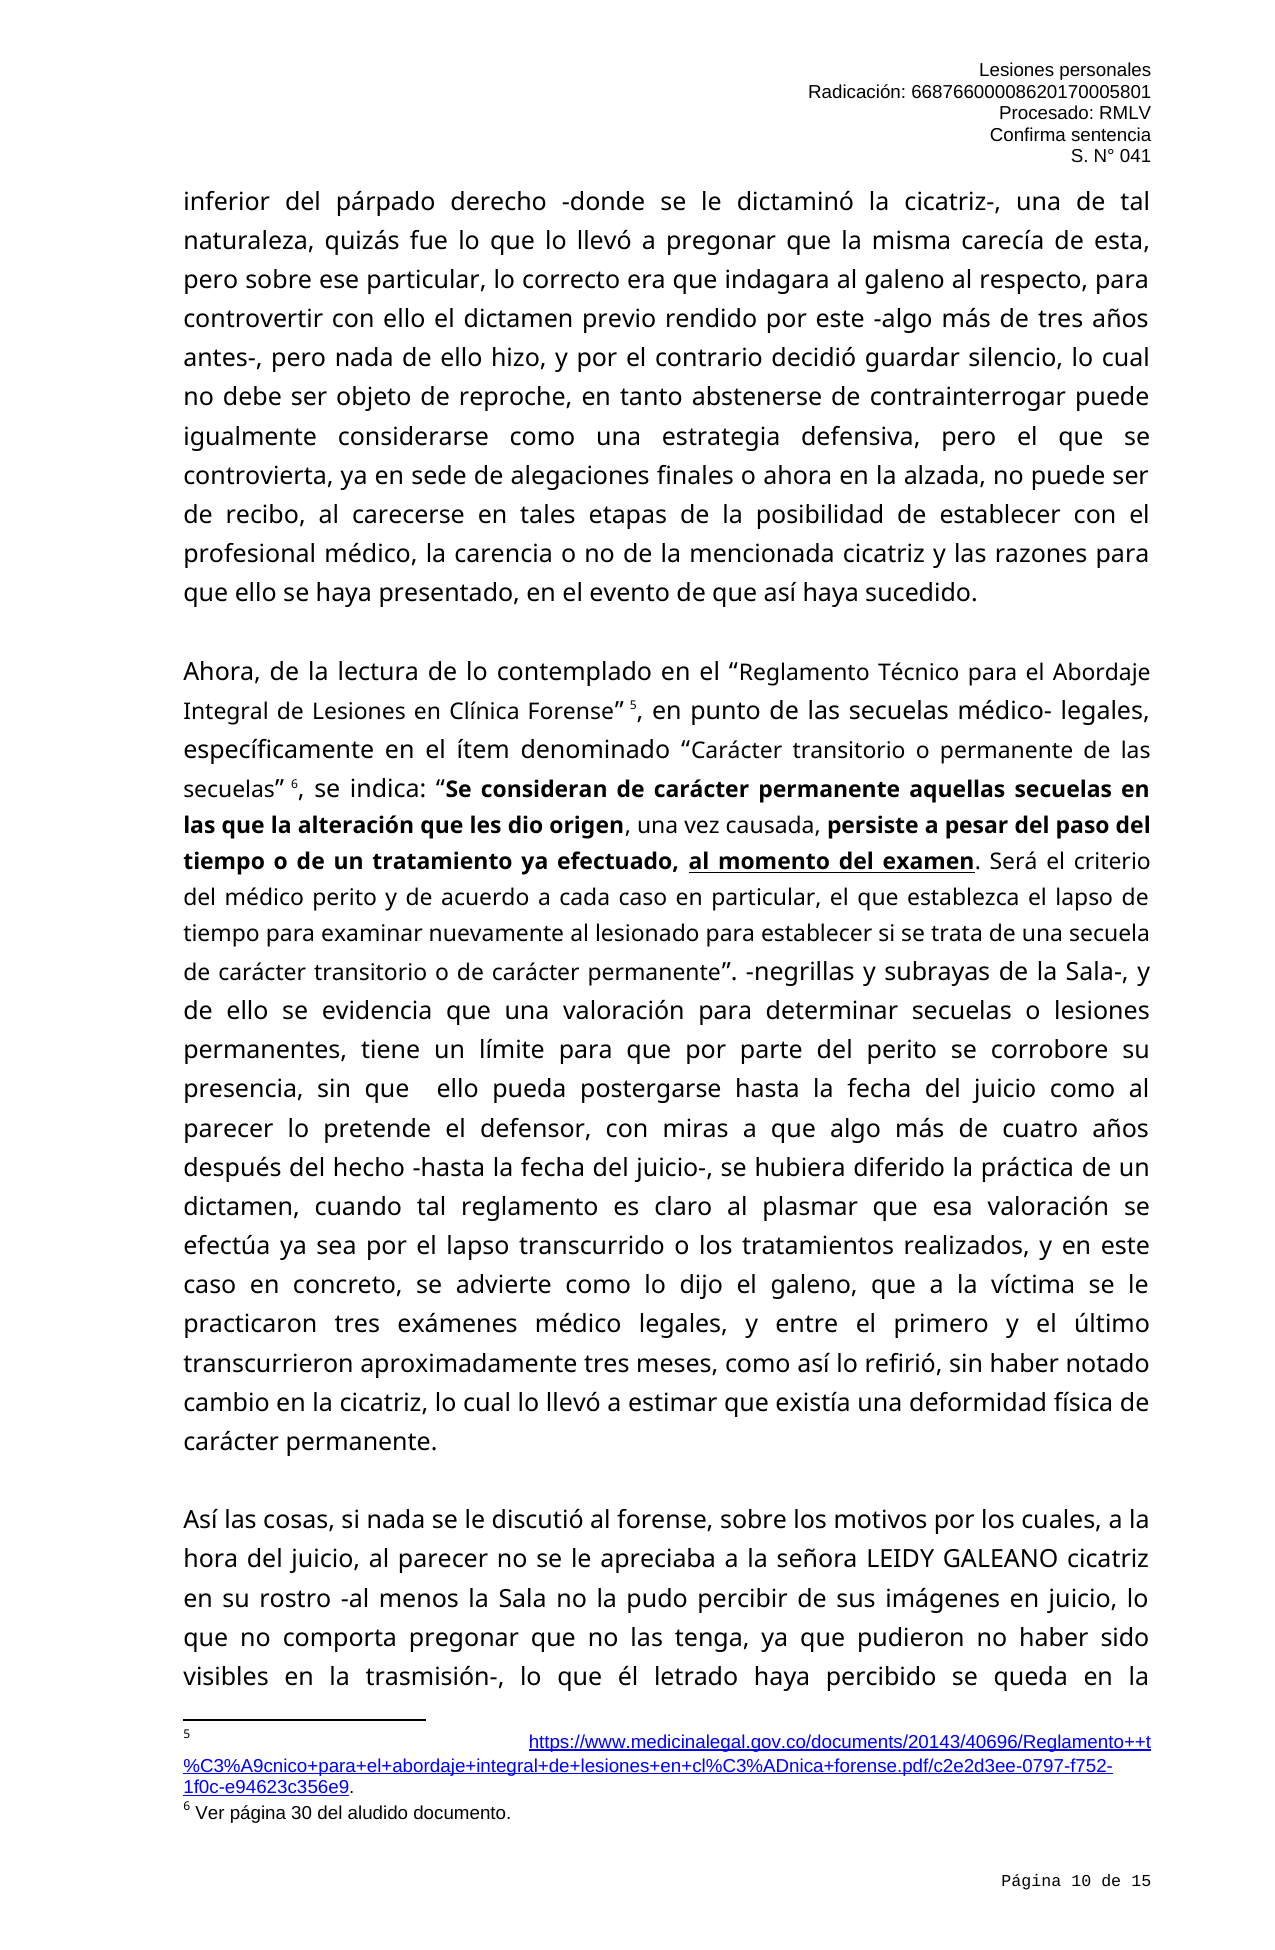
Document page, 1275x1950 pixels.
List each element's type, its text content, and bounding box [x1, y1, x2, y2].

text Ahora, de la lectura de lo contemplado en el “Reglamento Técnico para el Abordaje Integral de Lesiones en Clínica Forense” , en punto de las secuelas médico- legales, específicamente en el ítem denominado “Carácter transitorio o permanente de las secuelas” , se indica: “Se consideran de carácter permanente aquellas secuelas en las que la alteración que les dio origen, una vez causada, persiste a pesar del paso del tiempo o de un tratamiento ya efectuado, al momento del examen. Será el criterio del médico perito y de acuerdo a cada caso en particular, el que establezca el lapso de tiempo para examinar nuevamente al lesionado para establecer si se trata de una secuela de carácter transitorio o de carácter permanente”. -negrillas y subrayas de la Sala-, y de ello se evidencia que una valoración para determinar secuelas o lesiones permanentes, tiene un límite para que por parte del perito se corrobore su presencia, sin que ello pueda postergarse hasta la fecha del juicio como al parecer lo pretende el defensor, con miras a que algo más de cuatro años después del hecho -hasta la fecha del juicio-, se hubiera diferido la práctica de un dictamen, cuando tal reglamento es claro al plasmar que esa valoración se efectúa ya sea por el lapso transcurrido o los tratamientos realizados, y en este caso en concreto, se advierte como lo dijo el galeno, que a la víctima se le practicaron tres exámenes médico legales, y entre el primero y el último transcurrieron aproximadamente tres meses, como así lo refirió, sin haber notado cambio en la cicatriz, lo cual lo llevó a estimar que existía una deformidad física de carácter permanente. [183, 653, 1151, 1458]
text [183, 1502, 1151, 1693]
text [183, 183, 1151, 609]
